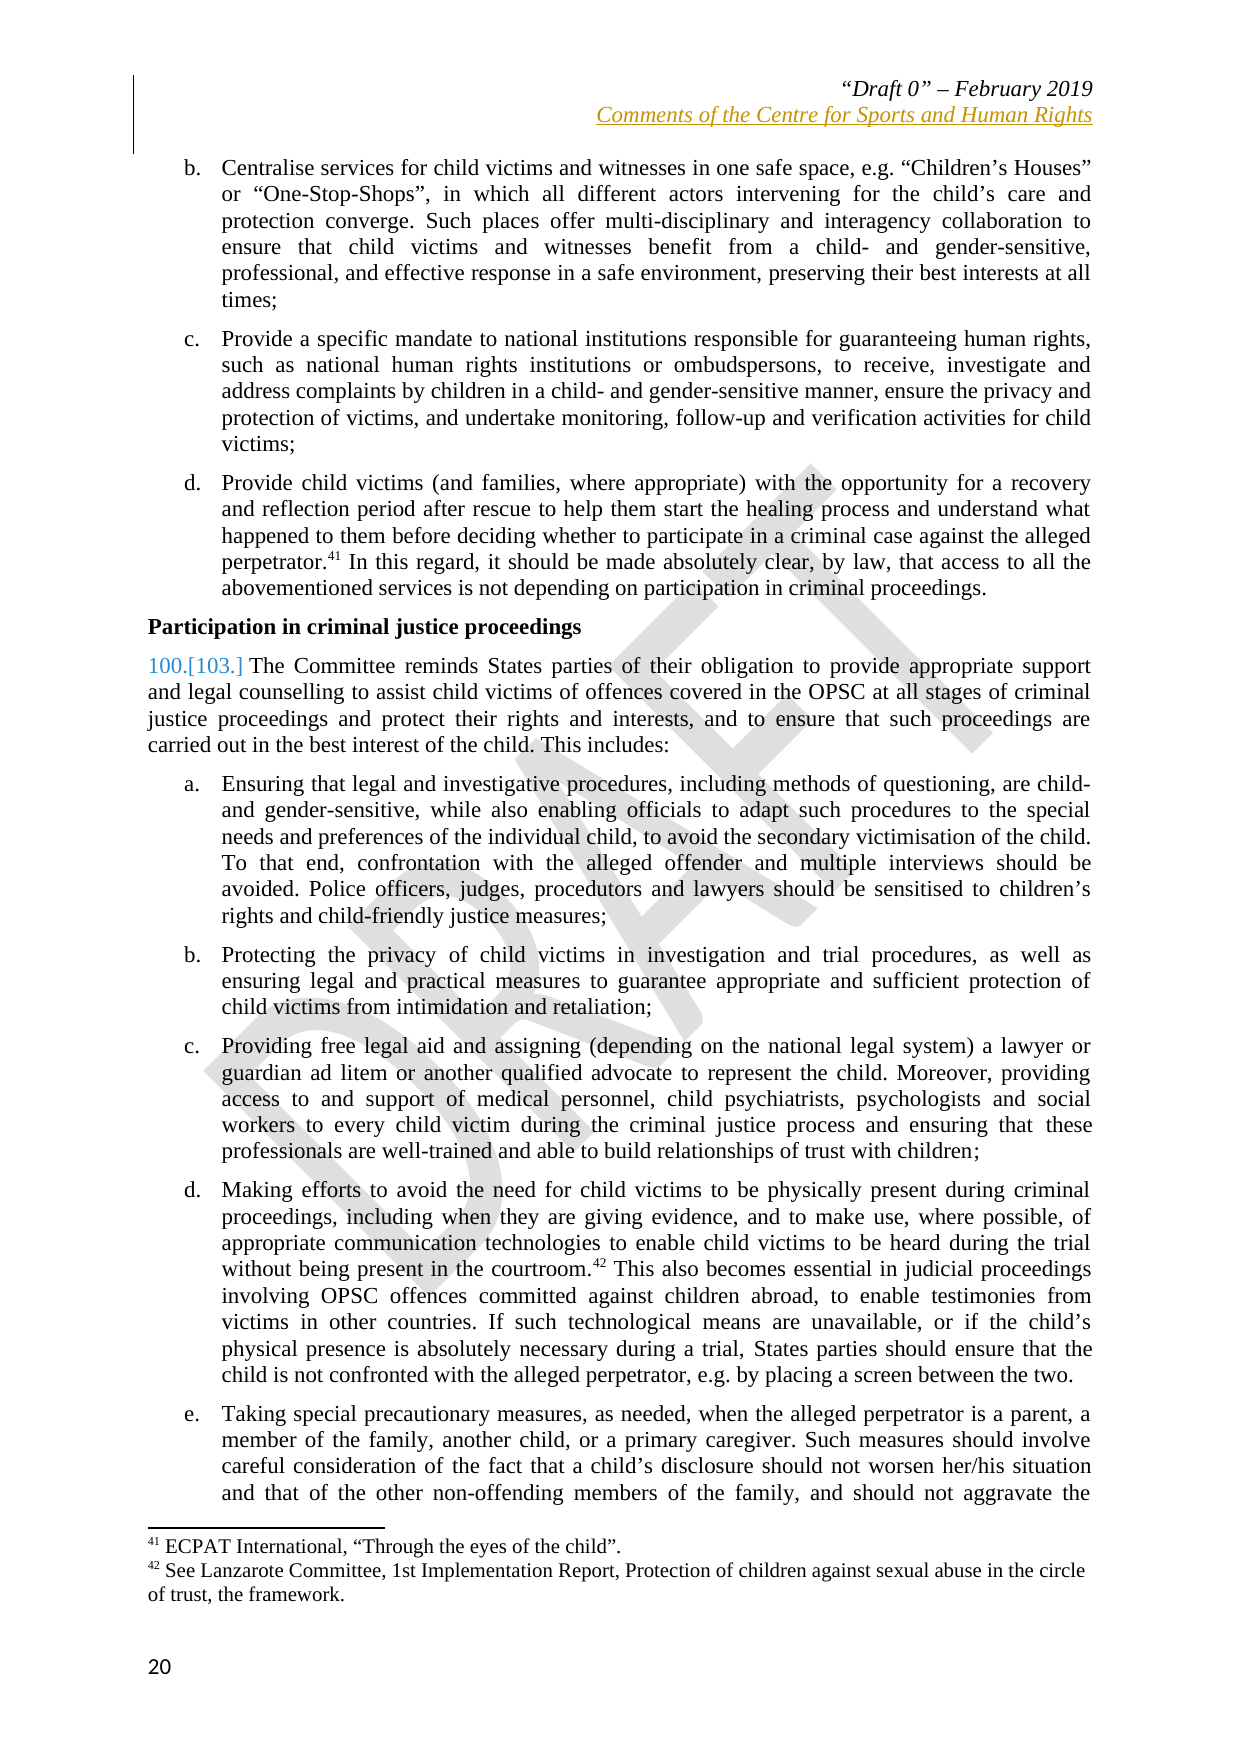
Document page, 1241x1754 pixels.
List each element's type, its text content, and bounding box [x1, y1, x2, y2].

list The Committee reminds States parties of their obligation to provide appropriate support and legal counselling to assist child victims of offences covered in the OPSC at all stages of criminal justice proceedings and protect their rights and interests, and to ensure that such proceedings are carried out in the best interest of the child. This includes: [148, 652, 1093, 757]
text Participation in criminal justice proceedings [148, 613, 1093, 639]
list Protecting the privacy of child victims in investigation and trial procedures, as well as ensuring legal and practical measures to guarantee appropriate and sufficient protection of child victims from intimidation and retaliation; [184, 941, 1093, 1020]
list Providing free legal aid and assigning (depending on the national legal system) a lawyer or guardian ad litem or another qualified advocate to represent the child. Moreover, providing access to and support of medical personnel, child psychiatrists, psychologists and social workers to every child victim during the criminal justice process and ensuring that these professionals are well-trained and able to build relationships of trust with children; [184, 1032, 1093, 1164]
list Ensuring that legal and investigative procedures, including methods of questioning, are child- and gender-sensitive, while also enabling officials to adapt such procedures to the special needs and preferences of the individual child, to avoid the secondary victimisation of the child. To that end, confrontation with the alleged offender and multiple interviews should be avoided. Police officers, judges, procedutors and lawyers should be sensitised to children’s rights and child-friendly justice measures; [184, 770, 1093, 928]
list Provide a specific mandate to national institutions responsible for guaranteeing human rights, such as national human rights institutions or ombudspersons, to receive, investigate and address complaints by children in a child- and gender-sensitive manner, ensure the privacy and protection of victims, and undertake monitoring, follow-up and verification activities for child victims; [184, 325, 1093, 456]
list Provide child victims (and families, where appropriate) with the opportunity for a recovery and reflection period after rescue to help them start the healing process and understand what happened to them before deciding whether to participate in a criminal case against the alleged perpetrator. In this regard, it should be made absolutely clear, by law, that access to all the abovementioned services is not depending on participation in criminal proceedings. [184, 469, 1093, 601]
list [184, 1400, 1093, 1505]
list Centralise services for child victims and witnesses in one safe space, e.g. “Children’s Houses” or “One-Stop-Shops”, in which all different actors intervening for the child’s care and protection converge. Such places offer multi-disciplinary and interagency collaboration to ensure that child victims and witnesses benefit from a child- and gender-sensitive, professional, and effective response in a safe environment, preserving their best interests at all times; [184, 154, 1093, 312]
list Making efforts to avoid the need for child victims to be physically present during criminal proceedings, including when they are giving evidence, and to make use, where possible, of appropriate communication technologies to enable child victims to be heard during the trial without being present in the courtroom. This also becomes essential in judicial proceedings involving OPSC offences committed against children abroad, to enable testimonies from victims in other countries. If such technological means are unavailable, or if the child’s physical presence is absolutely necessary during a trial, States parties should ensure that the child is not confronted with the alleged perpetrator, e.g. by placing a screen between the two. [184, 1176, 1093, 1387]
